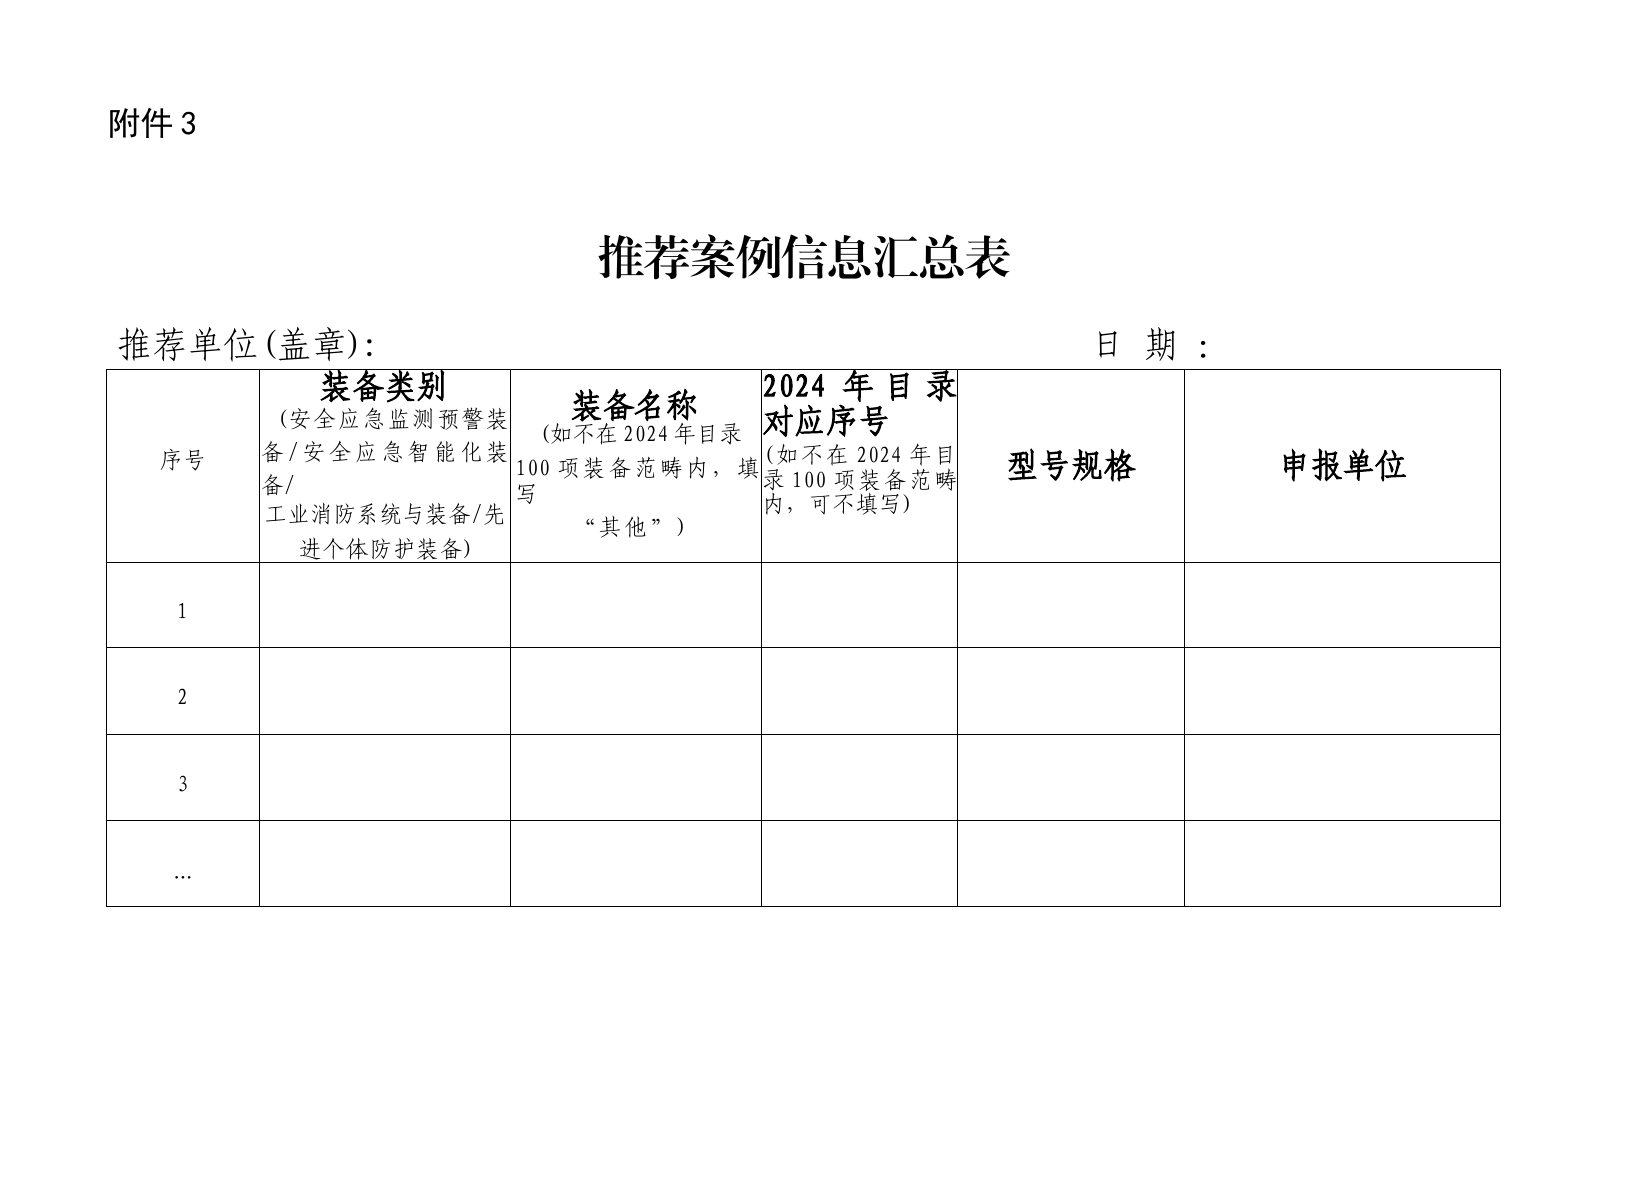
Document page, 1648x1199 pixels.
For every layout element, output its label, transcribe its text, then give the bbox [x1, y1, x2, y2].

table_cell [260, 821, 510, 906]
table_cell [511, 821, 761, 906]
table_cell [958, 648, 1184, 734]
table_cell 1 [107, 563, 259, 647]
table_cell [958, 821, 1184, 906]
table_cell [762, 821, 957, 906]
table_header 2024年目录 对应序号 (如不在2024年目录100项装备范畴内，可不填写) [762, 370, 957, 562]
text 推荐单位(盖章): 日 期 ： [117, 328, 1501, 365]
table_cell [1185, 563, 1500, 647]
table_cell [511, 563, 761, 647]
table_cell [958, 735, 1184, 820]
text 附件3 [107, 102, 1501, 140]
table_cell [958, 563, 1184, 647]
table_cell [1185, 821, 1500, 906]
table_cell [1185, 648, 1500, 734]
table_header 序号 [107, 370, 259, 562]
table_cell [260, 563, 510, 647]
table_cell 2 [107, 648, 259, 734]
table_header 装备名称 (如不在2024年目录 100项装备范畴内，填写 “其他”) [511, 370, 761, 562]
table_cell [762, 563, 957, 647]
table_header 申报单位 [1185, 370, 1500, 562]
table_cell [260, 648, 510, 734]
table_cell [511, 735, 761, 820]
table_header 型号规格 [958, 370, 1184, 562]
table_header 装备类别 (安全应急监测预警装 备/安全应急智能化装备/ 工业消防系统与装备/先 进个体防护装备) [260, 370, 510, 562]
table_cell [762, 648, 957, 734]
table_cell … [107, 821, 259, 906]
table_cell [762, 735, 957, 820]
table_cell [260, 735, 510, 820]
text 推荐案例信息汇总表 [107, 226, 1501, 286]
table_cell [1185, 735, 1500, 820]
table_cell 3 [107, 735, 259, 820]
table_cell [511, 648, 761, 734]
